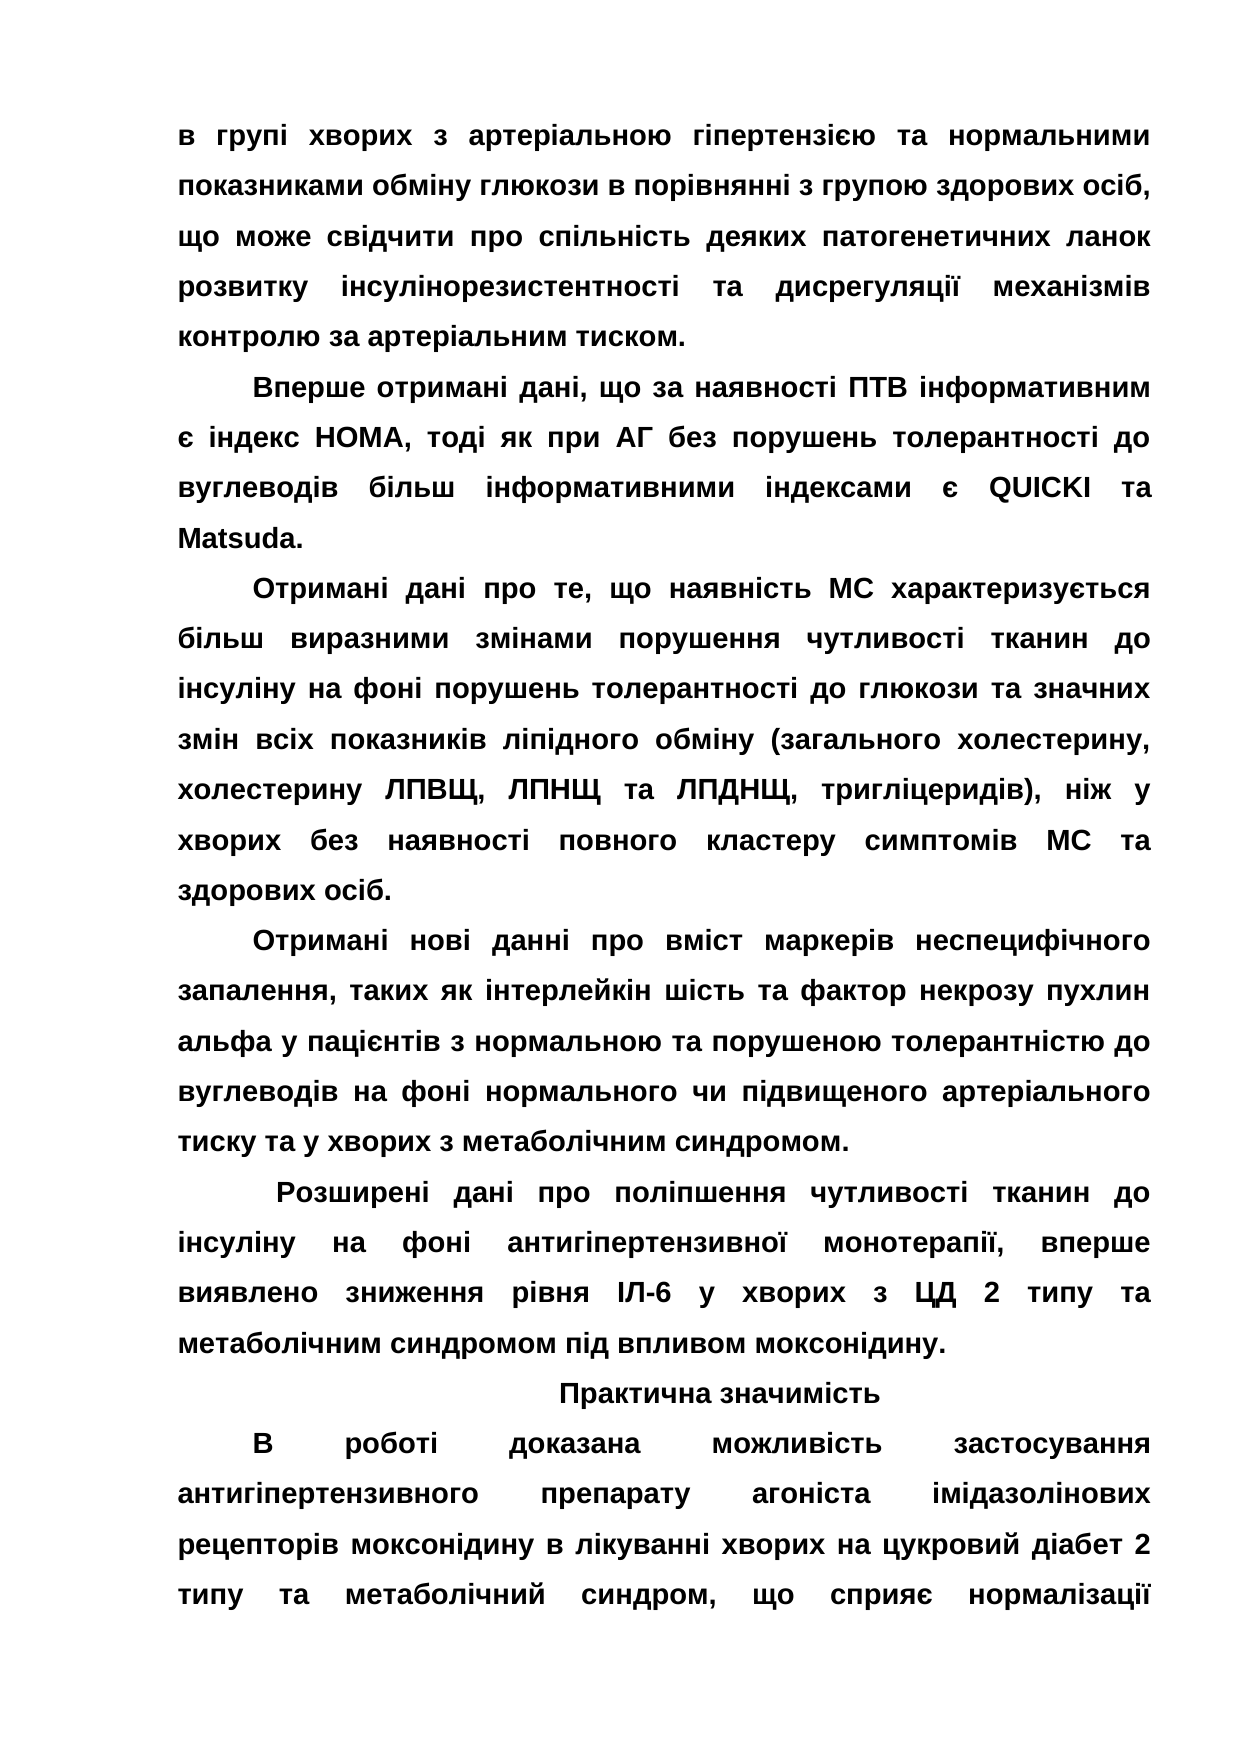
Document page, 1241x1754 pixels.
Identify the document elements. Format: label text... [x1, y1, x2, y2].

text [177, 118, 1152, 353]
text Вперше отримані дані, що за наявності ПТВ інформативним є індекс НОМА, тоді як при АГ без порушень толерантності до вуглеводів більш інформативними індексами є QUICKI та Matsuda. [177, 370, 1152, 554]
text Практична значимість [214, 1376, 1152, 1409]
text Отримані нові данні про вміст маркерів неспецифічного запалення, таких як інтерлейкін шість та фактор некрозу пухлин альфа у пацієнтів з нормальною та порушеною толерантністю до вуглеводів на фоні нормального чи підвищеного артеріального тиску та у хворих з метаболічним синдромом. [177, 923, 1152, 1158]
text Отримані дані про те, що наявність МС характеризується більш виразними змінами порушення чутливості тканин до інсуліну на фоні порушень толерантності до глюкози та значних змін всіх показників ліпідного обміну (загального холестерину, холестерину ЛПВЩ, ЛПНЩ та ЛПДНЩ, тригліцеридів), ніж у хворих без наявності повного кластеру симптомів МС та здорових осіб. [177, 571, 1152, 906]
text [177, 1426, 1152, 1611]
text Розширені дані про поліпшення чутливості тканин до інсуліну на фоні антигіпертензивної монотерапії, вперше виявлено зниження рівня ІЛ-6 у хворих з ЦД 2 типу та метаболічним синдромом під впливом моксонідину. [177, 1175, 1152, 1359]
